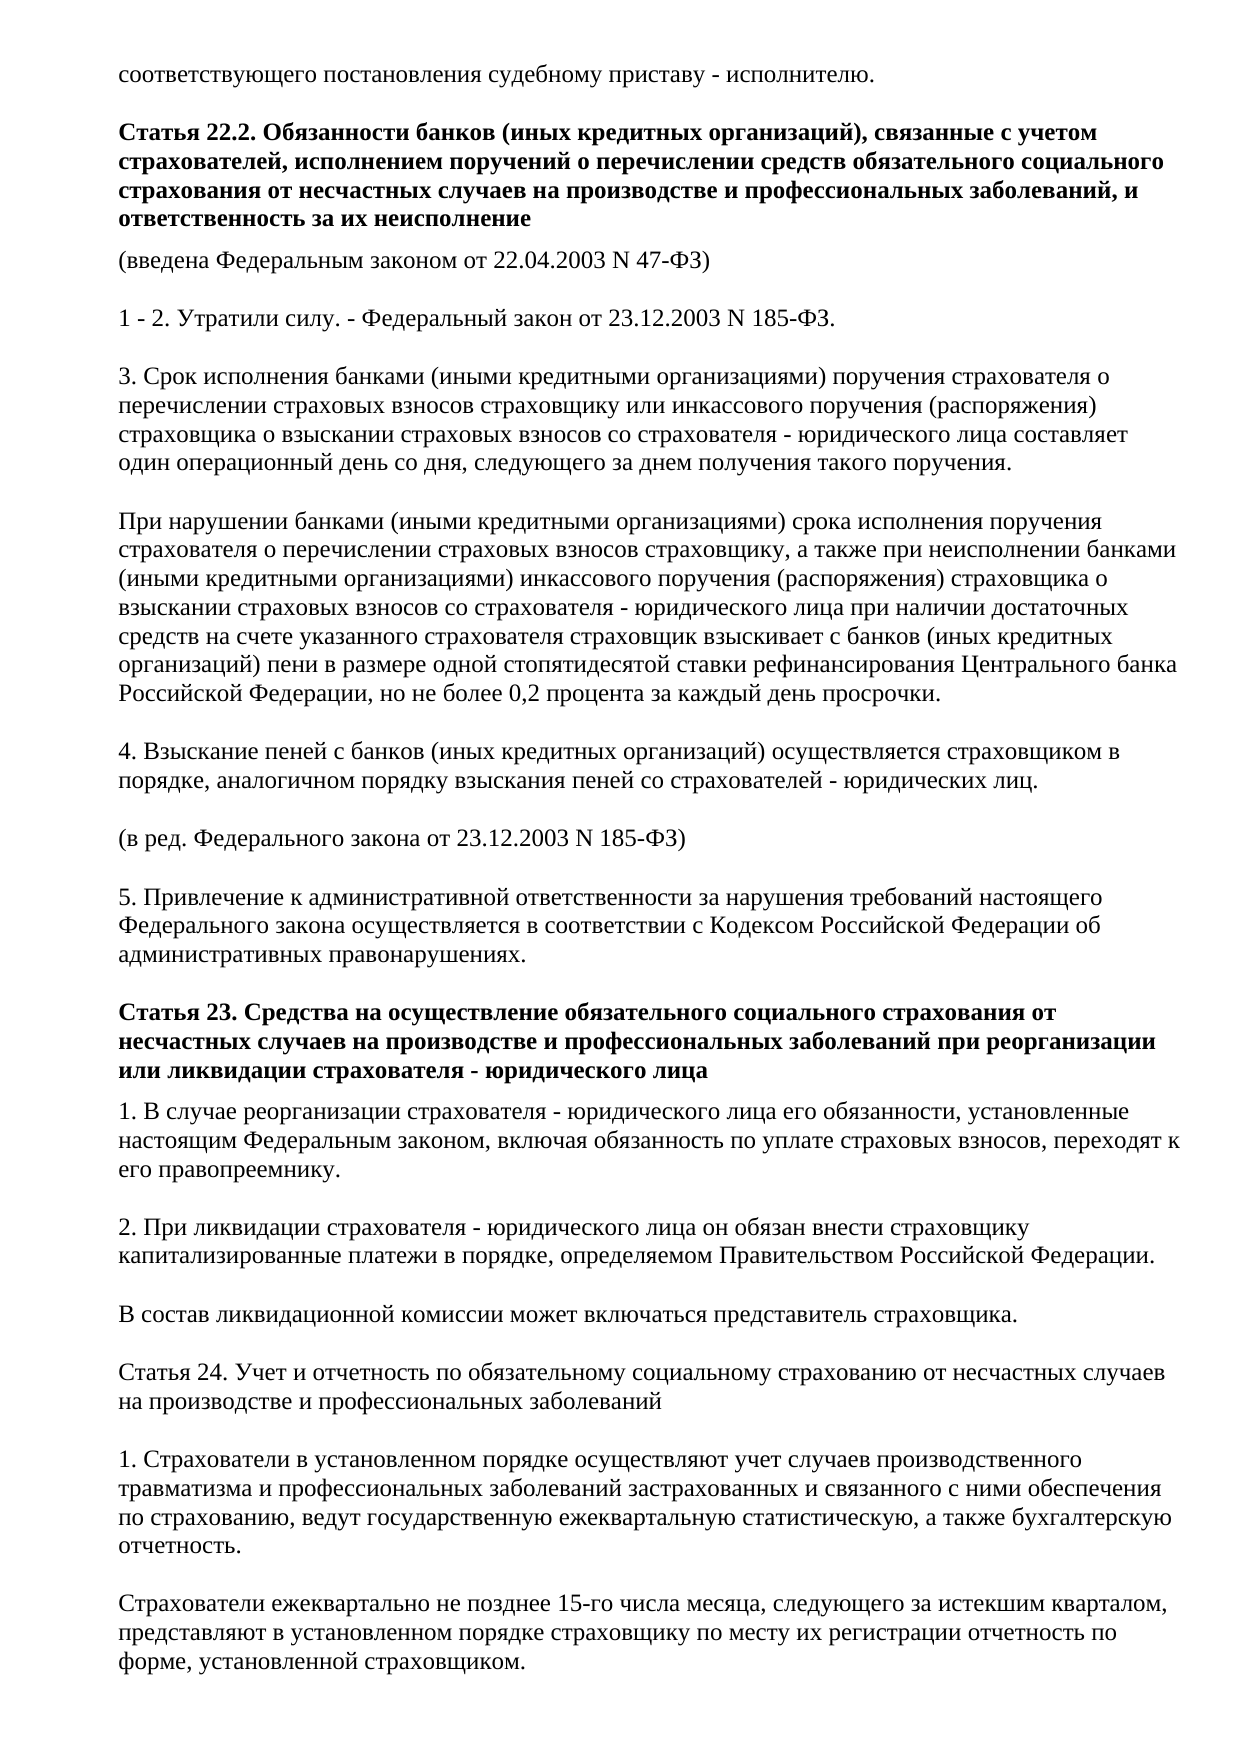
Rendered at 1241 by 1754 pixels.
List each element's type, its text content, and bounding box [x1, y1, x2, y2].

text 4. Взыскание пеней с банков (иных кредитных организаций) осуществляется страховщиком в порядке, аналогичном порядку взыскания пеней со страхователей - юридических лиц. [118, 736, 1181, 794]
text (введена Федеральным законом от 22.04.2003 N 47-ФЗ) [118, 245, 1181, 273]
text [118, 59, 1181, 88]
subtitle Статья 23. Средства на осуществление обязательного социального страхования от несчастных случаев на производстве и профессиональных заболеваний при реорганизации или ликвидации страхователя - юридического лица [118, 997, 1181, 1084]
text При нарушении банками (иными кредитными организациями) срока исполнения поручения страхователя о перечислении страховых взносов страховщику, а также при неисполнении банками (иными кредитными организациями) инкассового поручения (распоряжения) страховщика о взыскании страховых взносов со страхователя - юридического лица при наличии достаточных средств на счете указанного страхователя страховщик взыскивает с банков (иных кредитных организаций) пени в размере одной стопятидесятой ставки рефинансирования Центрального банка Российской Федерации, но не более 0,2 процента за каждый день просрочки. [118, 506, 1181, 707]
text 2. При ликвидации страхователя - юридического лица он обязан внести страховщику капитализированные платежи в порядке, определяемом Правительством Российской Федерации. [118, 1212, 1181, 1269]
text 5. Привлечение к административной ответственности за нарушения требований настоящего Федерального закона осуществляется в соответствии с Кодексом Российской Федерации об административных правонарушениях. [118, 882, 1181, 968]
text 1 - 2. Утратили силу. - Федеральный закон от 23.12.2003 N 185-ФЗ. [118, 303, 1181, 332]
text 1. Страхователи в установленном порядке осуществляют учет случаев производственного травматизма и профессиональных заболеваний застрахованных и связанного с ними обеспечения по страхованию, ведут государственную ежеквартальную статистическую, а также бухгалтерскую отчетность. [118, 1444, 1181, 1559]
text 1. В случае реорганизации страхователя - юридического лица его обязанности, установленные настоящим Федеральным законом, включая обязанность по уплате страховых взносов, переходят к его правопреемнику. [118, 1096, 1181, 1182]
text Страхователи ежеквартально не позднее 15-го числа месяца, следующего за истекшим кварталом, представляют в установленном порядке страховщику по месту их регистрации отчетность по форме, установленной страховщиком. [118, 1588, 1181, 1675]
text 3. Срок исполнения банками (иными кредитными организациями) поручения страхователя о перечислении страховых взносов страховщику или инкассового поручения (распоряжения) страховщика о взыскании страховых взносов со страхователя - юридического лица составляет один операционный день со дня, следующего за днем получения такого поручения. [118, 361, 1181, 476]
text В состав ликвидационной комиссии может включаться представитель страховщика. [118, 1299, 1181, 1328]
subtitle Статья 22.2. Обязанности банков (иных кредитных организаций), связанные с учетом страхователей, исполнением поручений о перечислении средств обязательного социального страхования от несчастных случаев на производстве и профессиональных заболеваний, и ответственность за их неисполнение [118, 117, 1181, 232]
text (в ред. Федерального закона от 23.12.2003 N 185-ФЗ) [118, 823, 1181, 852]
text Статья 24. Учет и отчетность по обязательному социальному страхованию от несчастных случаев на производстве и профессиональных заболеваний [118, 1357, 1181, 1414]
